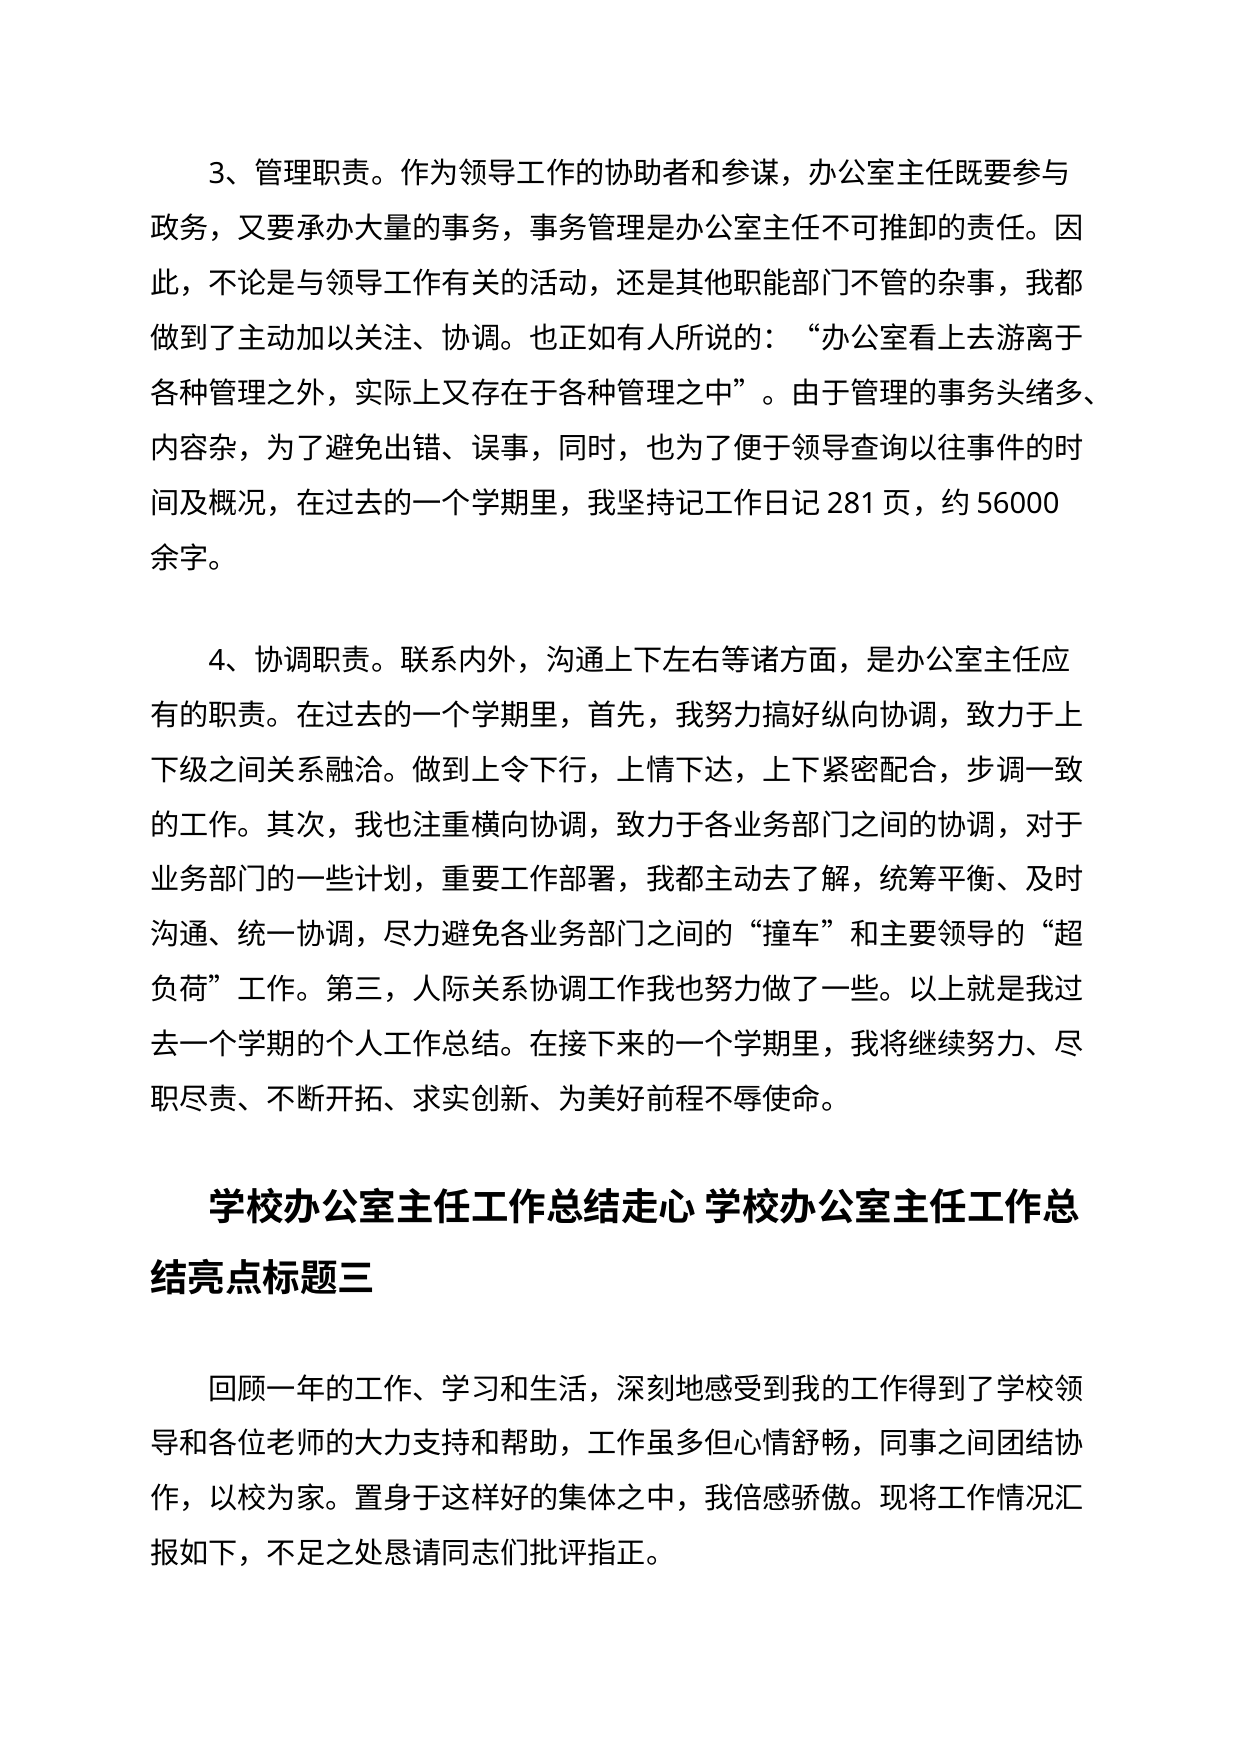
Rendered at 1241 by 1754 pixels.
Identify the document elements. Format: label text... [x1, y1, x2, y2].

text 回顾一年的工作、学习和生活，深刻地感受到我的工作得到了学校领导和各位老师的大力支持和帮助，工作虽多但心情舒畅，同事之间团结协作，以校为家。置身于这样好的集体之中，我倍感骄傲。现将工作情况汇报如下，不足之处恳请同志们批评指正。 [150, 1365, 1090, 1572]
text 4、协调职责。联系内外，沟通上下左右等诸方面，是办公室主任应有的职责。在过去的一个学期里，首先，我努力搞好纵向协调，致力于上下级之间关系融洽。做到上令下行，上情下达，上下紧密配合，步调一致的工作。其次，我也注重横向协调，致力于各业务部门之间的协调，对于业务部门的一些计划，重要工作部署，我都主动去了解，统筹平衡、及时沟通、统一协调，尽力避免各业务部门之间的“撞车”和主要领导的“超负荷”工作。第三，人际关系协调工作我也努力做了一些。以上就是我过去一个学期的个人工作总结。在接下来的一个学期里，我将继续努力、尽职尽责、不断开拓、求实创新、为美好前程不辱使命。 [150, 636, 1090, 1118]
text 学校办公室主任工作总结走心 学校办公室主任工作总结亮点标题三 [150, 1177, 1090, 1302]
text 3、管理职责。作为领导工作的协助者和参谋，办公室主任既要参与政务，又要承办大量的事务，事务管理是办公室主任不可推卸的责任。因此，不论是与领导工作有关的活动，还是其他职能部门不管的杂事，我都做到了主动加以关注、协调。也正如有人所说的：“办公室看上去游离于各种管理之外，实际上又存在于各种管理之中”。由于管理的事务头绪多、内容杂，为了避免出错、误事，同时，也为了便于领导查询以往事件的时间及概况，在过去的一个学期里，我坚持记工作日记281页，约56000余字。 [150, 150, 1090, 577]
